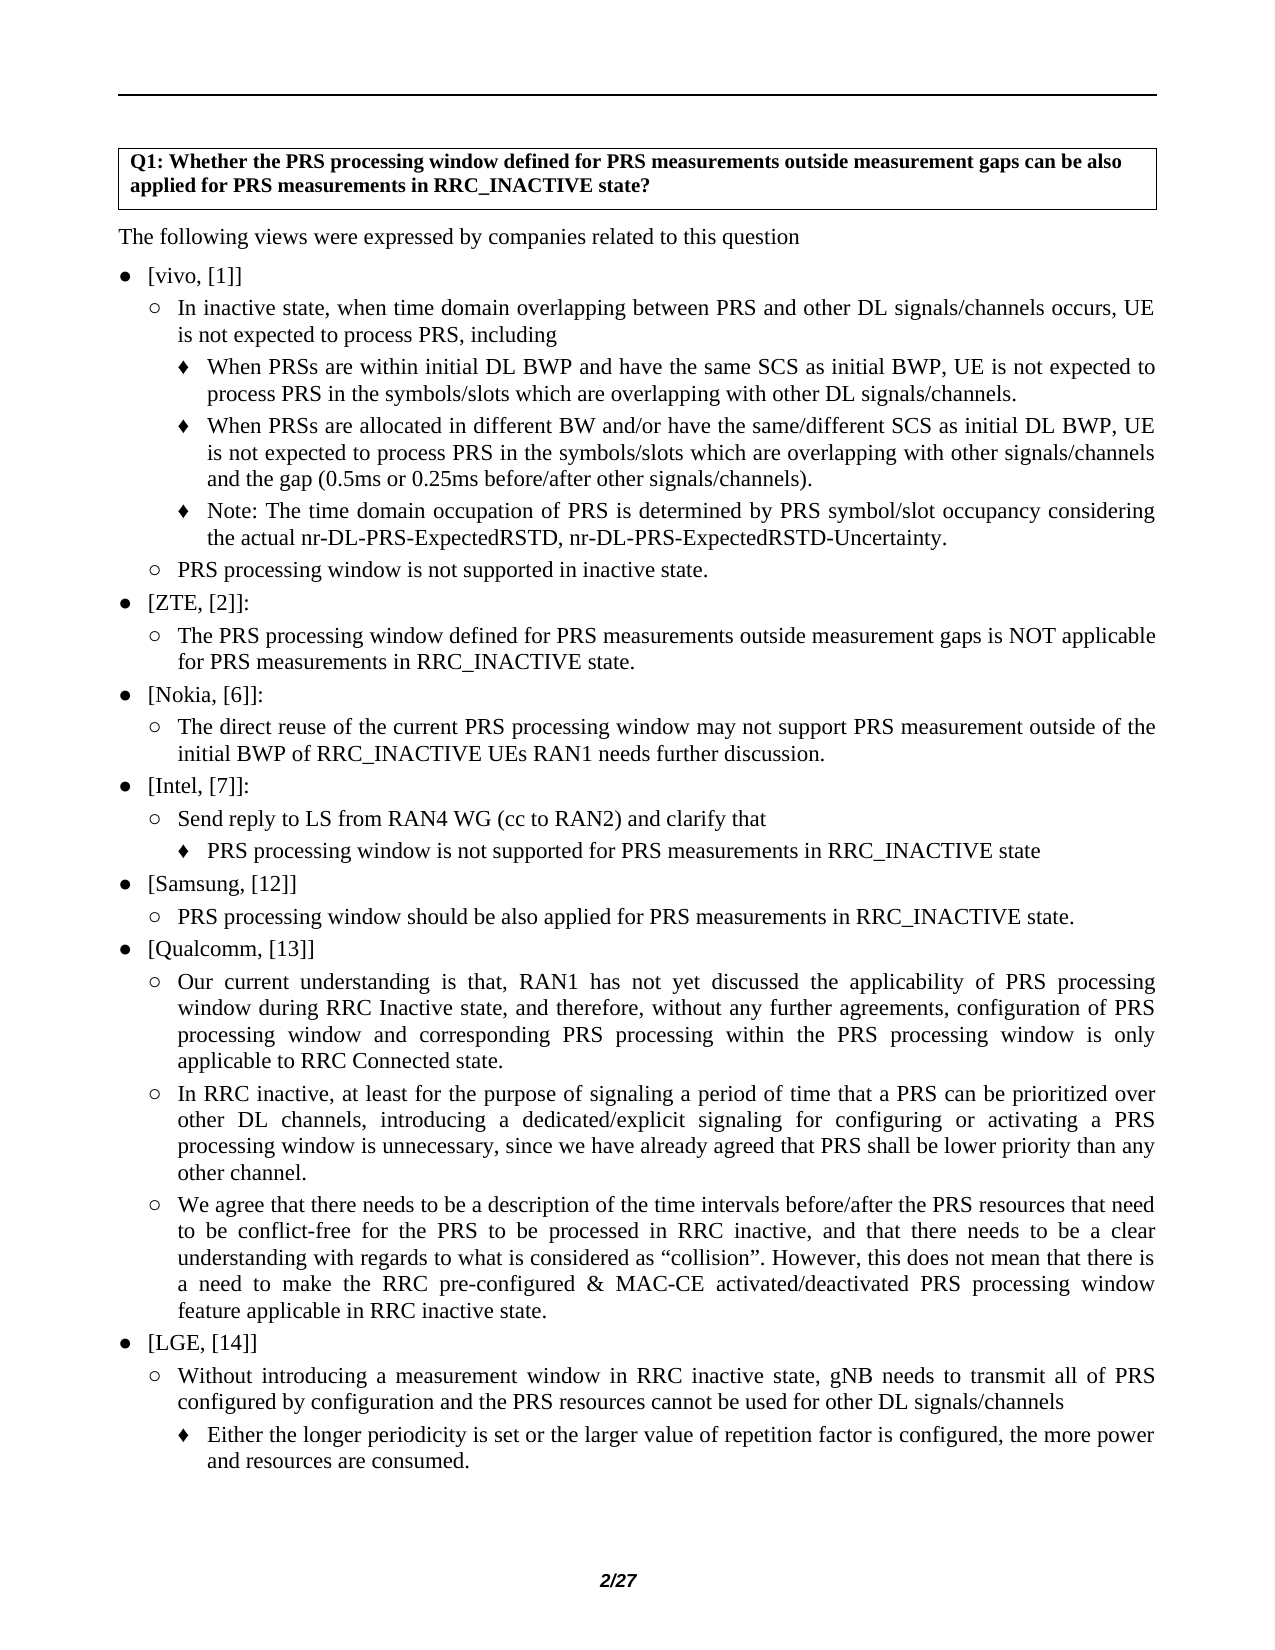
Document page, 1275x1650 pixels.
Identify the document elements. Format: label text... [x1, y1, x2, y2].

table_header Q1: Whether the PRS processing window defined for PRS measurements outside measurement gaps can be also applied for PRS measurements in RRC_INACTIVE state? [119, 149, 1156, 209]
text [Samsung, [12]] [118, 870, 1157, 896]
list The PRS processing window defined for PRS measurements outside measurement gaps is NOT applicable for PRS measurements in RRC_INACTIVE state. [148, 622, 1157, 674]
list In RRC inactive, at least for the purpose of signaling a period of time that a PRS can be prioritized over other DL channels, introducing a dedicated/explicit signaling for configuring or activating a PRS processing window is unnecessary, since we have already agreed that PRS shall be lower priority than any other channel. [148, 1079, 1157, 1185]
text [Intel, [7]]: [118, 772, 1157, 799]
text [LGE, [14]] [118, 1329, 1157, 1356]
text [Qualcomm, [13]] [118, 935, 1157, 962]
text [Nokia, [6]]: [118, 681, 1157, 707]
list Our current understanding is that, RAN1 has not yet discussed the applicability of PRS processing window during RRC Inactive state, and therefore, without any further agreements, configuration of PRS processing window and corresponding PRS processing within the PRS processing window is only applicable to RRC Connected state. [148, 968, 1157, 1073]
list Either the longer periodicity is set or the larger value of repetition factor is configured, the more power and resources are consumed. [177, 1421, 1157, 1473]
list PRS processing window should be also applied for PRS measurements in RRC_INACTIVE state. [148, 903, 1157, 929]
list Send reply to LS from RAN4 WG (cc to RAN2) and clarify that [148, 805, 1157, 831]
list When PRSs are allocated in different BW and/or have the same/different SCS as initial DL BWP, UE is not expected to process PRS in the symbols/slots which are overlapping with other signals/channels and the gap (0.5ms or 0.25ms before/after other signals/channels). [177, 412, 1157, 491]
list When PRSs are within initial DL BWP and have the same SCS as initial BWP, UE is not expected to process PRS in the symbols/slots which are overlapping with other DL signals/channels. [177, 353, 1157, 406]
text The following views were expressed by companies related to this question [118, 223, 1157, 249]
list We agree that there needs to be a description of the time intervals before/after the PRS resources that need to be conflict-free for the PRS to be processed in RRC inactive, and that there needs to be a clear understanding with regards to what is considered as “collision”. However, this does not mean that there is a need to make the RRC pre-configured & MAC-CE activated/deactivated PRS processing window feature applicable in RRC inactive state. [148, 1191, 1157, 1323]
list PRS processing window is not supported in inactive state. [148, 557, 1157, 583]
list Without introducing a measurement window in RRC inactive state, gNB needs to transmit all of PRS configured by configuration and the PRS resources cannot be used for other DL signals/channels [148, 1362, 1157, 1414]
list In inactive state, when time domain overlapping between PRS and other DL signals/channels occurs, UE is not expected to process PRS, including [148, 294, 1157, 347]
text [ZTE, [2]]: [118, 589, 1157, 616]
list Note: The time domain occupation of PRS is determined by PRS symbol/slot occupancy considering the actual nr-DL-PRS-ExpectedRSTD, nr-DL-PRS-ExpectedRSTD-Uncertainty. [177, 498, 1157, 550]
text [vivo, [1]] [118, 262, 1157, 288]
list The direct reuse of the current PRS processing window may not support PRS measurement outside of the initial BWP of RRC_INACTIVE UEs RAN1 needs further discussion. [148, 713, 1157, 766]
list PRS processing window is not supported for PRS measurements in RRC_INACTIVE state [177, 837, 1157, 864]
